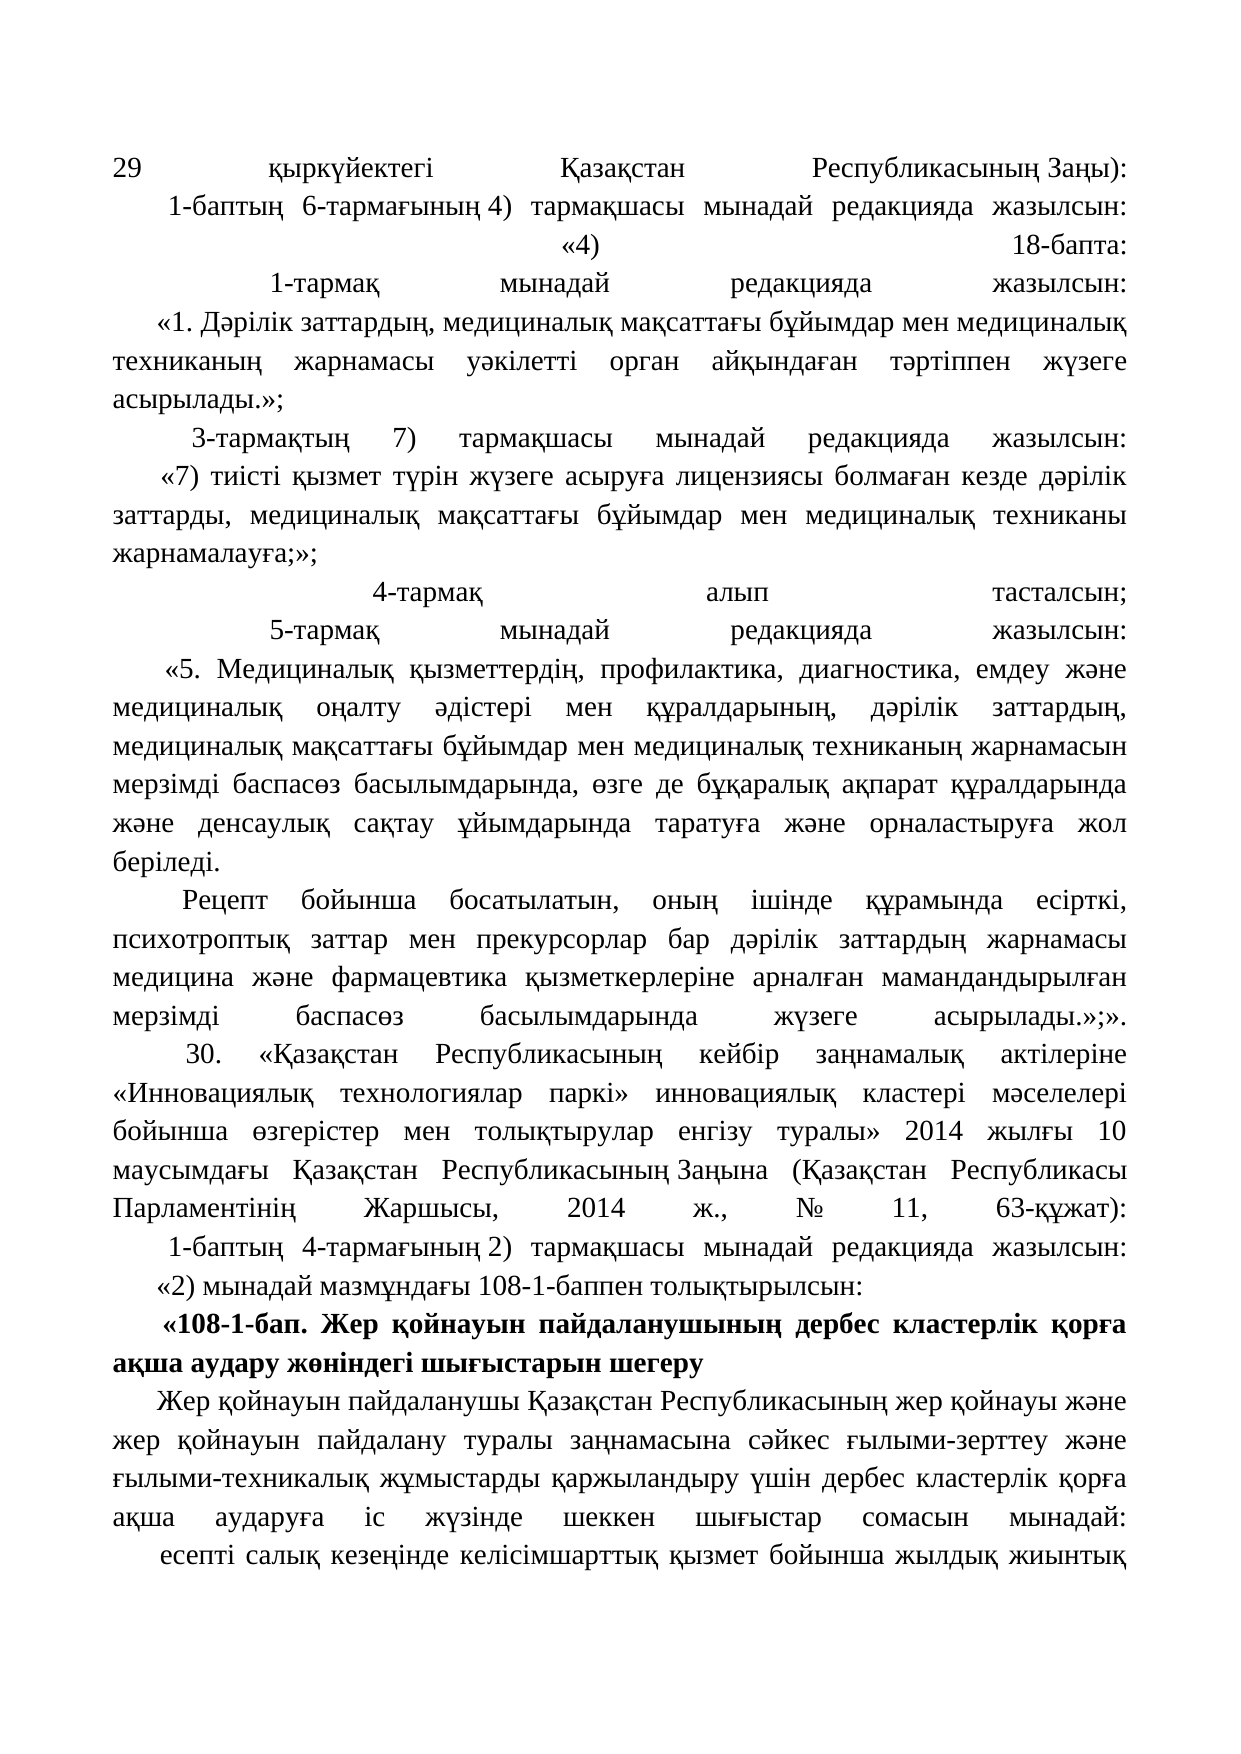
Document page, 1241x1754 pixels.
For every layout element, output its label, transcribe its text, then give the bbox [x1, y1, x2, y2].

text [112, 150, 1128, 1301]
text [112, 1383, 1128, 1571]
text «108-1-бап. Жер қойнауын пайдаланушының дербес кластерлік қорға ақша аудару жөніндегі шығыстарын шегеру [112, 1306, 1128, 1378]
